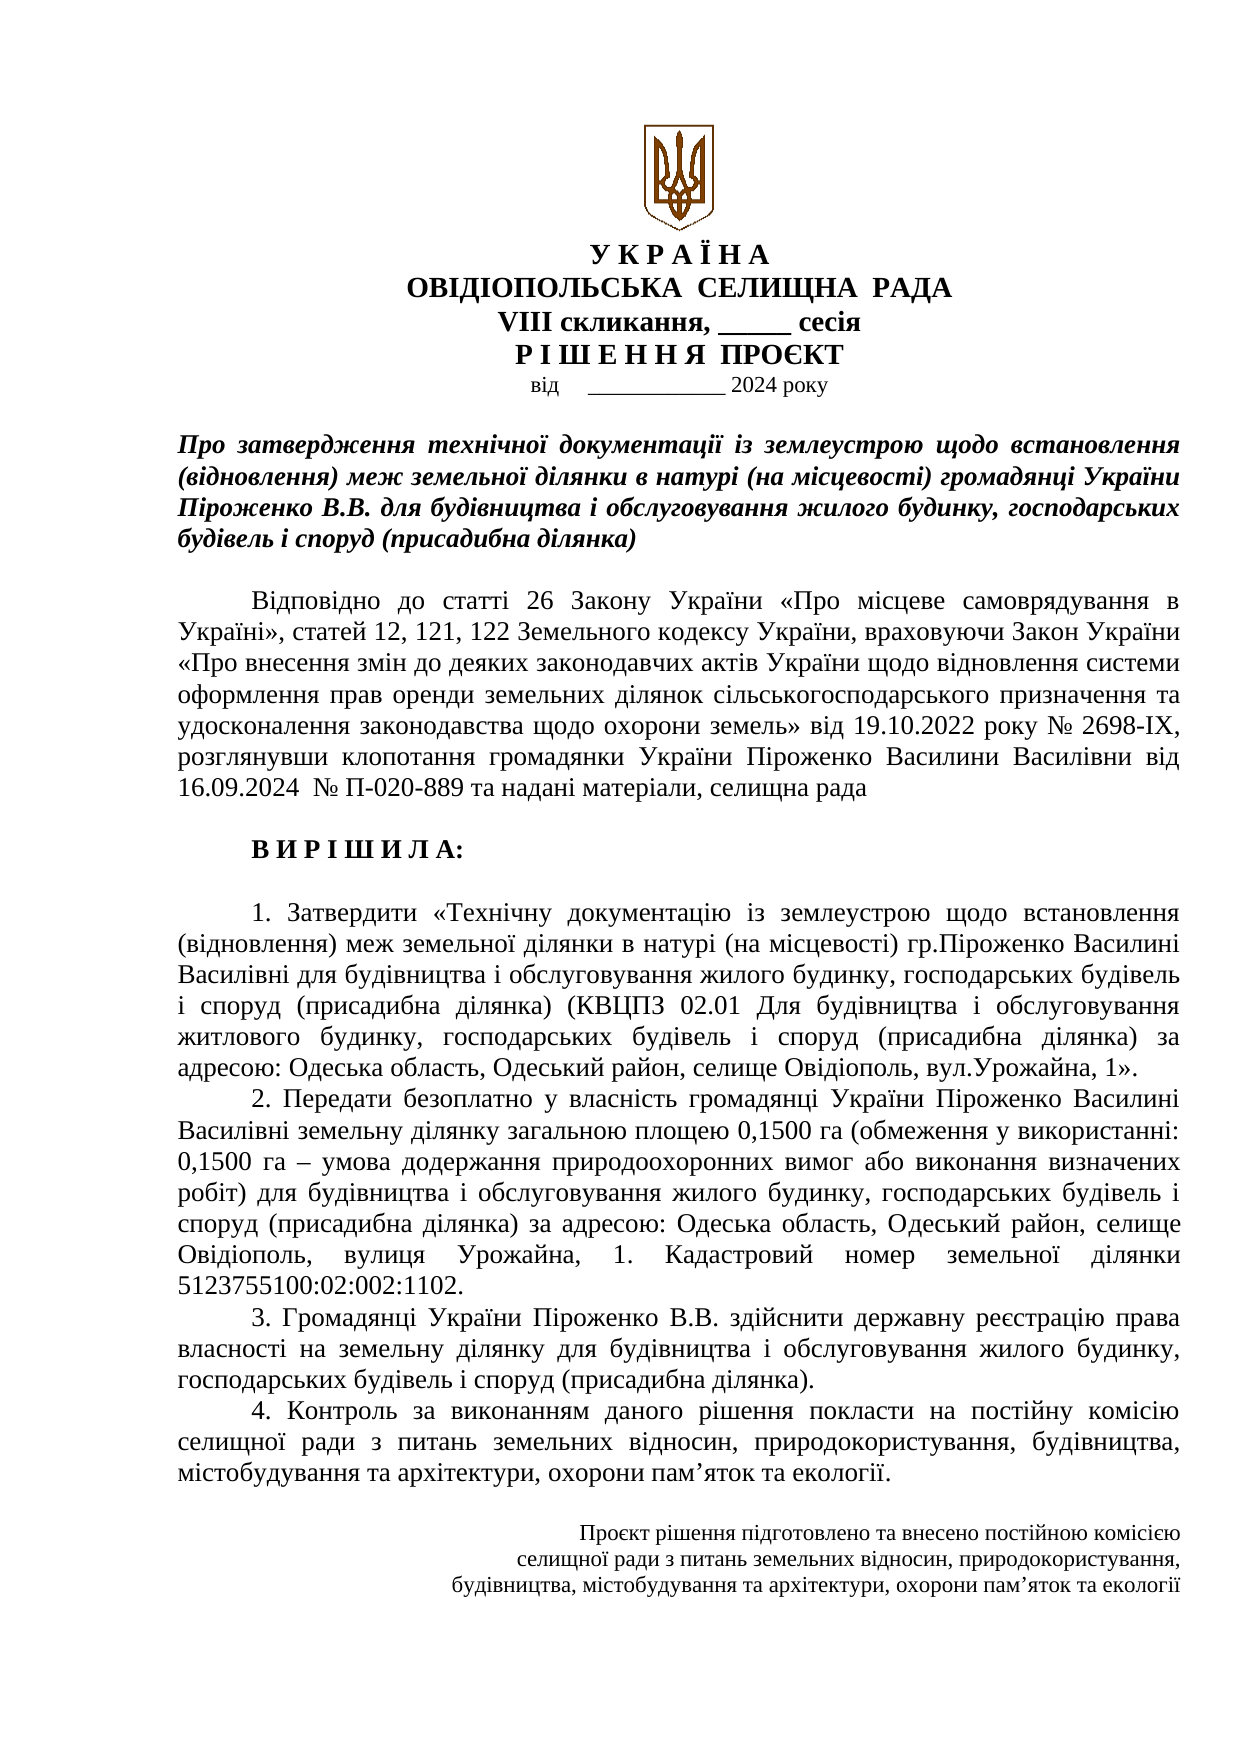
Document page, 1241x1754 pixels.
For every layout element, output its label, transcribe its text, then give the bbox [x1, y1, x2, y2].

text У К Р А Ї Н А [177, 237, 1181, 270]
text В И Р І Ш И Л А: [177, 833, 1181, 864]
subtitle 1. Затвердити «Технічну документацію із землеустрою щодо встановлення (відновлення) меж земельної ділянки в натурі (на місцевості) гр.Піроженко Василині Василівні для будівництва і обслуговування жилого будинку, господарських будівель і споруд (присадибна ділянка) (КВЦПЗ 02.01 Для будівництва і обслуговування житлового будинку, господарських будівель і споруд (присадибна ділянка) за адресою: Одеська область, Одеський район, селище Овідіополь, вул.Урожайна, 1». [177, 896, 1181, 1083]
text 3. Громадянці України Піроженко В.В. здійснити державну реєстрацію права власності на земельну ділянку для будівництва і обслуговування жилого будинку, господарських будівель і споруд (присадибна ділянка). [177, 1301, 1181, 1394]
text 4. Контроль за виконанням даного рішення покласти на постійну комісію селищної ради з питань земельних відносин, природокористування, будівництва, містобудування та архітектури, охорони пам’яток та екології. [177, 1394, 1181, 1487]
text Проєкт рішення підготовлено та внесено постійною комісією [177, 1519, 1181, 1545]
text 2. Передати безоплатно у власність громадянці України Піроженко Василині Василівні земельну ділянку загальною площею 0,1500 га (обмеження у використанні: 0,1500 га – умова додержання природоохоронних вимог або виконання визначених робіт) для будівництва і обслуговування жилого будинку, господарських будівель і споруд (присадибна ділянка) за адресою: Одеська область, Одеський район, селище Овідіополь, вулиця Урожайна, 1. Кадастровий номер земельної ділянки 5123755100:02:002:1102. [177, 1083, 1181, 1301]
text VІІІ скликання, _____ сесія [177, 304, 1181, 337]
text Р І Ш Е Н Н Я ПРОЄКТ [177, 337, 1181, 371]
text селищної ради з питань земельних відносин, природокористування, [177, 1545, 1181, 1571]
text від ____________ 2024 року [177, 371, 1181, 397]
subtitle Про затвердження технічної документації із землеустрою щодо встановлення (відновлення) меж земельної ділянки в натурі (на місцевості) громадянці України Піроженко В.В. для будівництва і обслуговування жилого будинку, господарських будівель і споруд (присадибна ділянка) [177, 428, 1181, 553]
text будівництва, містобудування та архітектури, охорони пам’яток та екології [177, 1571, 1181, 1598]
text ОВІДІОПОЛЬСЬКА СЕЛИЩНА РАДА [177, 270, 1181, 304]
picture [637, 118, 721, 237]
text Відповідно до статті 26 Закону України «Про місцеве самоврядування в Україні», статей 12, 121, 122 Земельного кодексу України, враховуючи Закон України «Про внесення змін до деяких законодавчих актів України щодо відновлення системи оформлення прав оренди земельних ділянок сільськогосподарського призначення та удосконалення законодавства щодо охорони земель» від 19.10.2022 року № 2698-ІХ, розглянувши клопотання громадянки України Піроженко Василини Василівни від 16.09.2024 № П-020-889 та надані матеріали, селищна рада [177, 584, 1181, 802]
